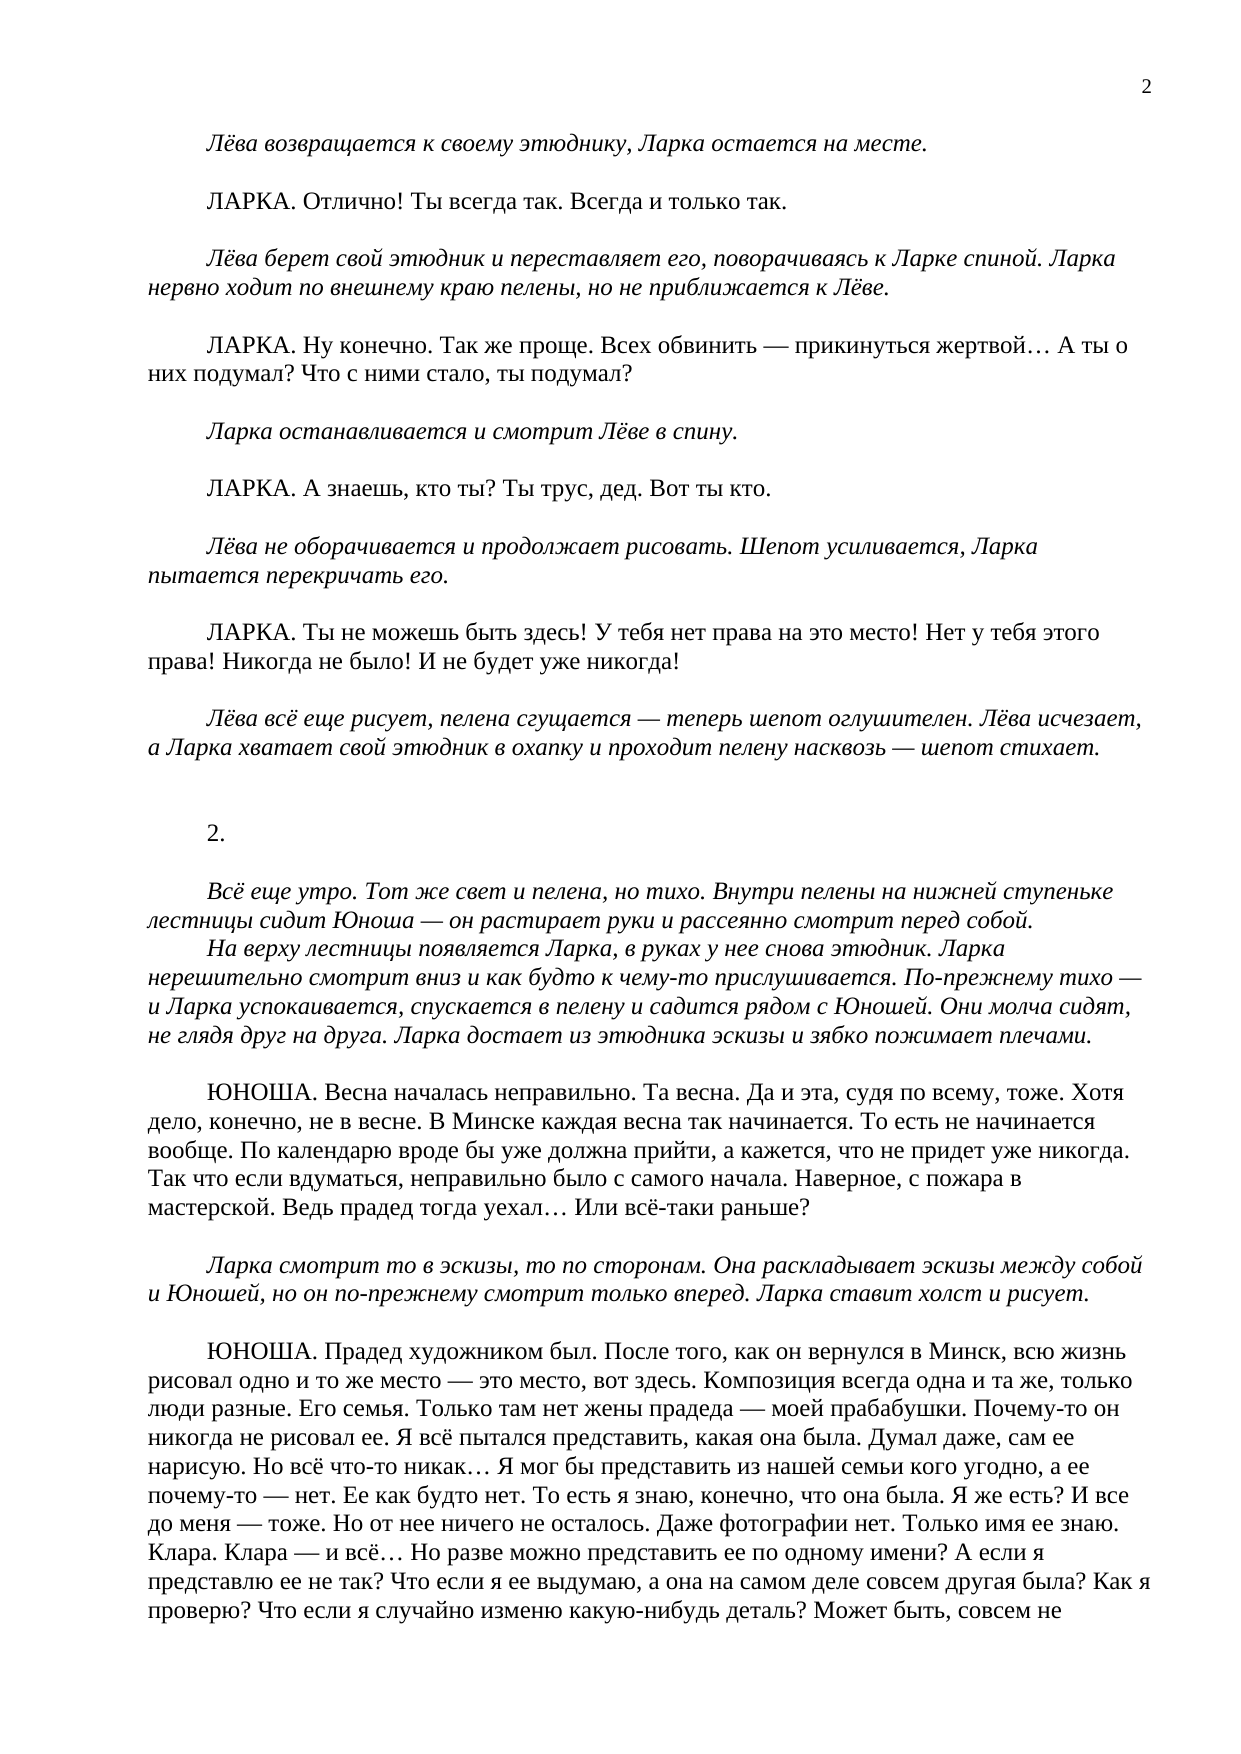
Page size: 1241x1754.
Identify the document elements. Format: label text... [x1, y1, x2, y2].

text ЛАРКА. Ну конечно. Так же проще. Всех обвинить — прикинуться жертвой… А ты о них подумал? Что с ними стало, ты подумал? [148, 330, 1152, 387]
text На верху лестницы появляется Ларка, в руках у нее снова этюдник. Ларка нерешительно смотрит вниз и как будто к чему-то прислушивается. По-прежнему тихо — и Ларка успокаивается, спускается в пелену и садится рядом с Юношей. Они молча сидят, не глядя друг на друга. Ларка достает из этюдника эскизы и зябко пожимает плечами. [148, 933, 1152, 1048]
text ЛАРКА. Отлично! Ты всегда так. Всегда и только так. [148, 186, 1152, 215]
text ЛАРКА. А знаешь, кто ты? Ты трус, дед. Вот ты кто. [148, 473, 1152, 502]
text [148, 1336, 1152, 1623]
text Ларка останавливается и смотрит Лёве в спину. [148, 416, 1152, 445]
text Всё еще утро. Тот же свет и пелена, но тихо. Внутри пелены на нижней ступеньке лестницы сидит Юноша — он растирает руки и рассеянно смотрит перед собой. [148, 876, 1152, 933]
text Лёва всё еще рисует, пелена сгущается — теперь шепот оглушителен. Лёва исчезает, а Ларка хватает свой этюдник в охапку и проходит пелену насквозь — шепот стихает. [148, 703, 1152, 761]
text ЮНОША. Весна началась неправильно. Та весна. Да и эта, судя по всему, тоже. Хотя дело, конечно, не в весне. В Минске каждая весна так начинается. То есть не начинается вообще. По календарю вроде бы уже должна прийти, а кажется, что не придет уже никогда. Так что если вдуматься, неправильно было с самого начала. Наверное, с пожара в мастерской. Ведь прадед тогда уехал… Или всё-таки раньше? [148, 1077, 1152, 1221]
text Лёва не оборачивается и продолжает рисовать. Шепот усиливается, Ларка пытается перекричать его. [148, 531, 1152, 588]
text 2. [148, 818, 1152, 847]
text Лёва берет свой этюдник и переставляет его, поворачиваясь к Ларке спиной. Ларка нервно ходит по внешнему краю пелены, но не приближается к Лёве. [148, 243, 1152, 301]
text Лёва возвращается к своему этюднику, Ларка остается на месте. [148, 128, 1152, 157]
text Ларка смотрит то в эскизы, то по сторонам. Она раскладывает эскизы между собой и Юношей, но он по-прежнему смотрит только вперед. Ларка ставит холст и рисует. [148, 1250, 1152, 1307]
text ЛАРКА. Ты не можешь быть здесь! У тебя нет права на это место! Нет у тебя этого права! Никогда не было! И не будет уже никогда! [148, 617, 1152, 675]
